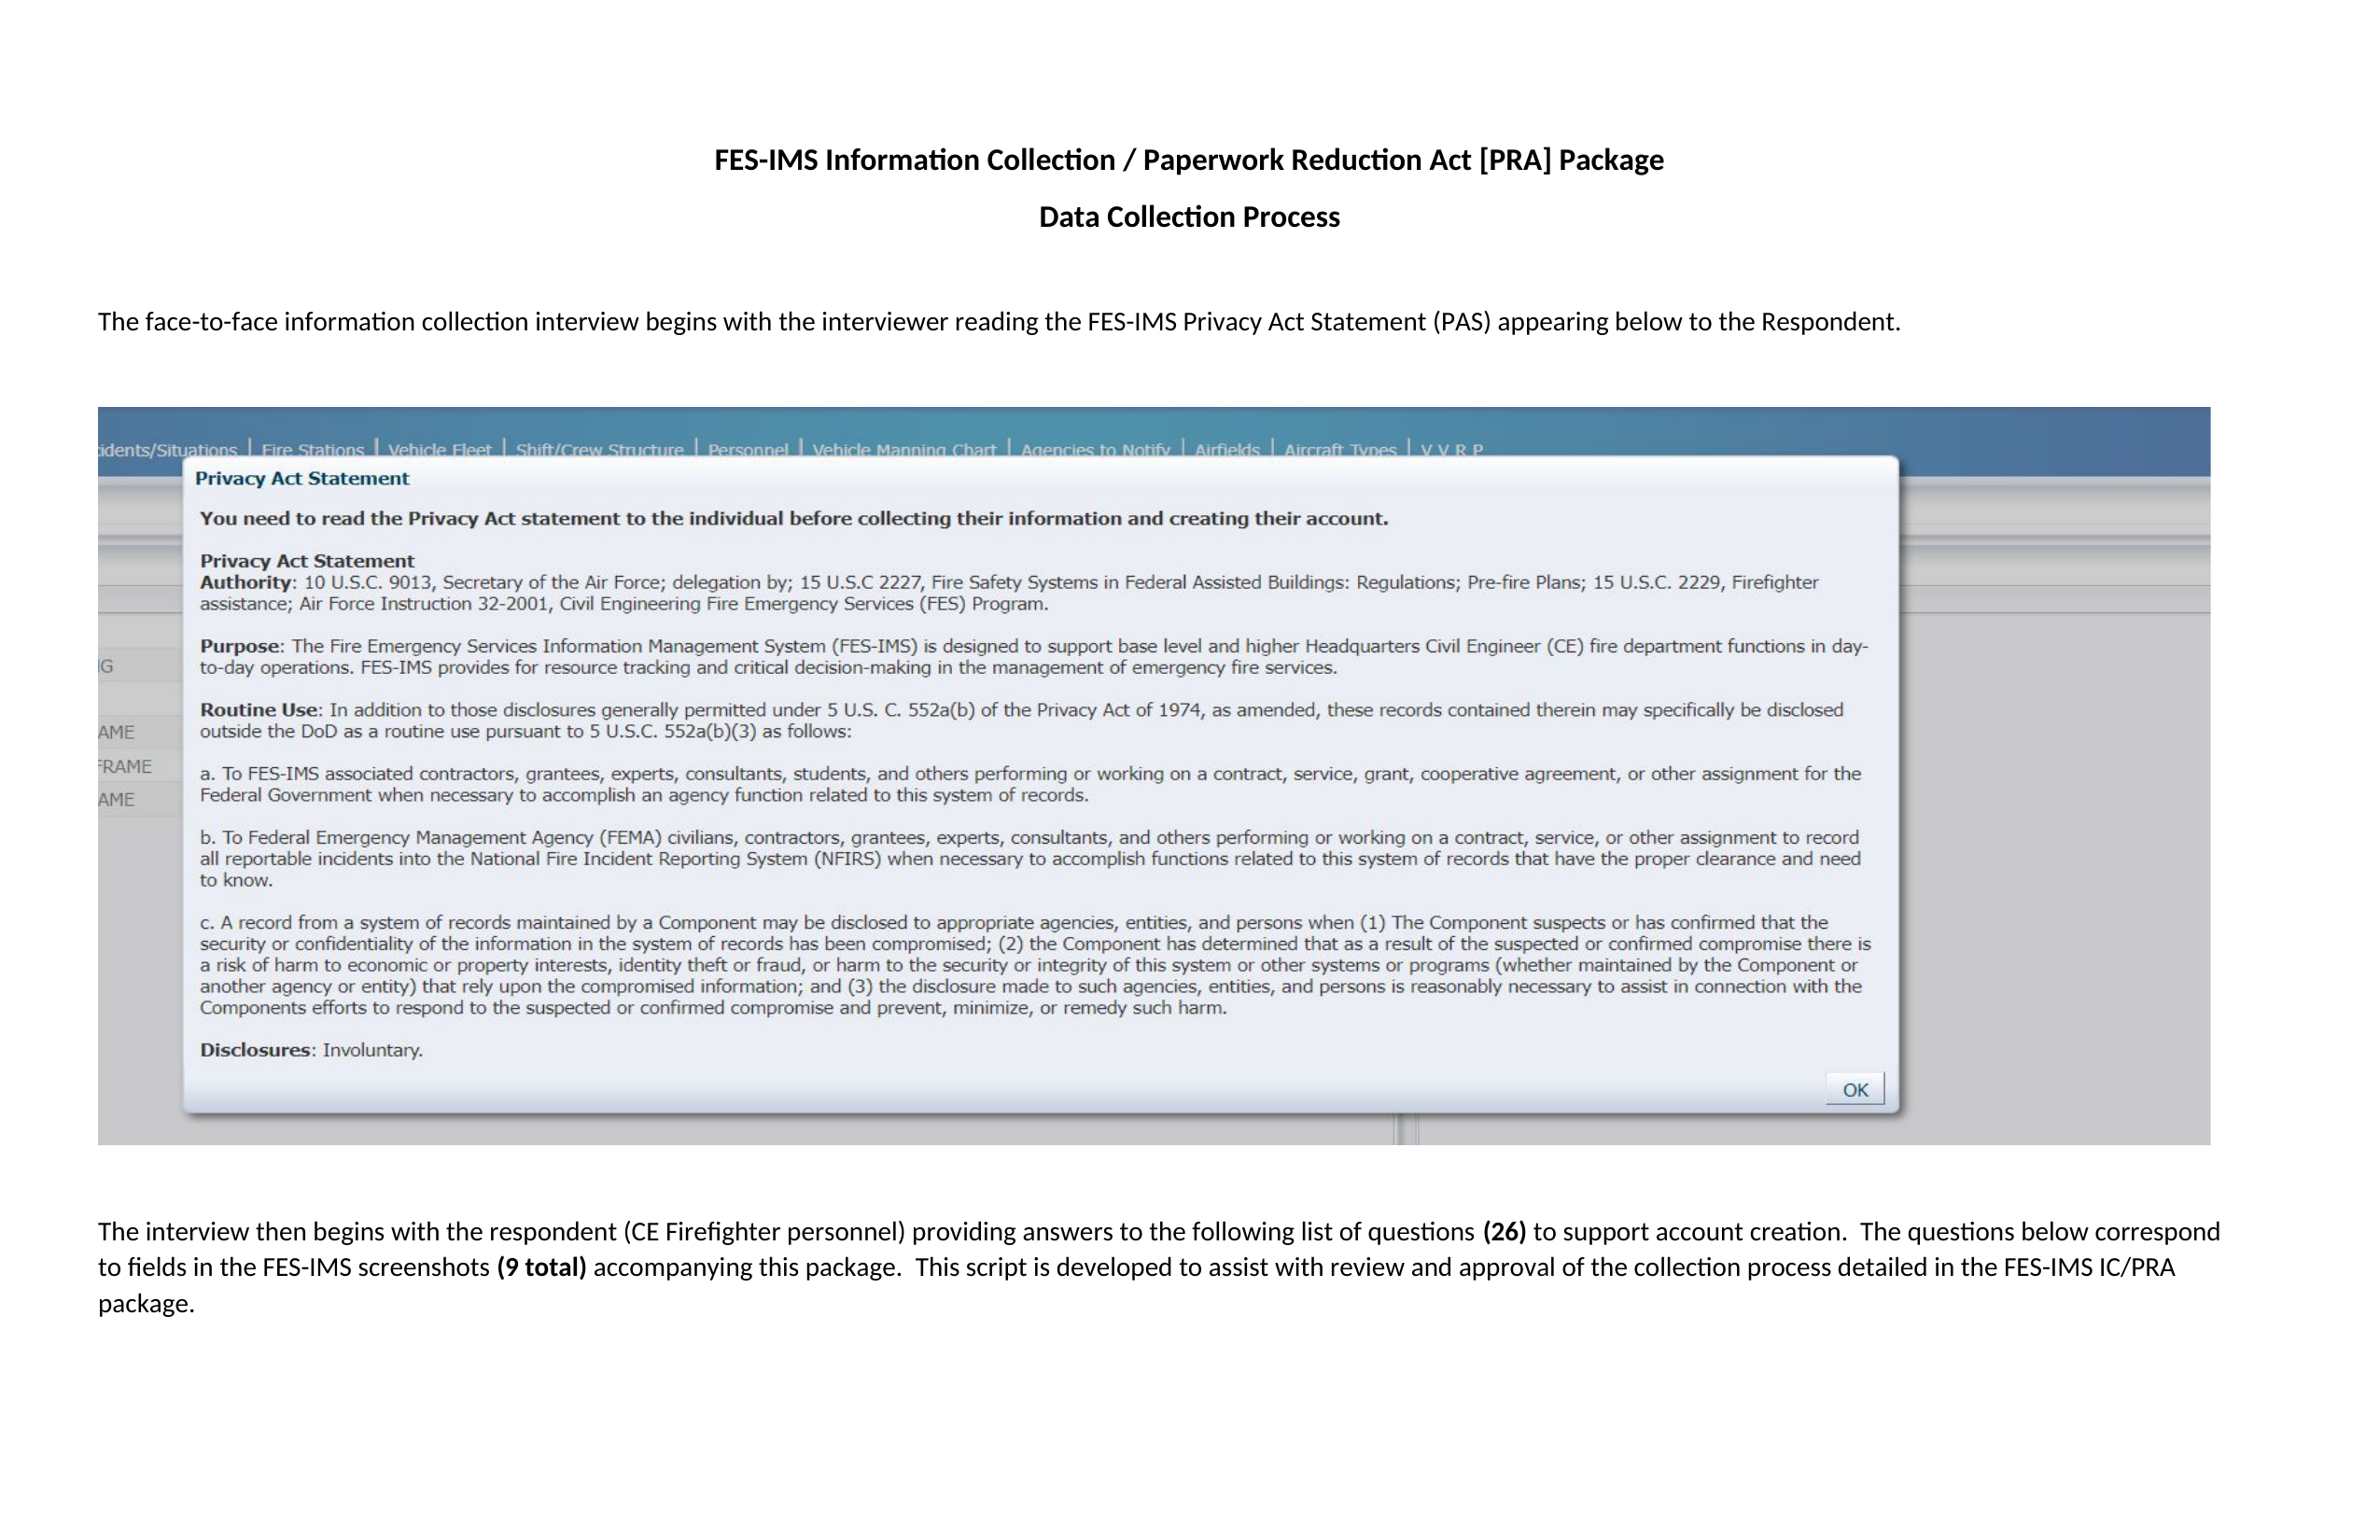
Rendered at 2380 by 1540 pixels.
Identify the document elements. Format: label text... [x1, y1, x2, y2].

text FES-IMS Information Collection / Paperwork Reduction Act [PRA] Package [140, 140, 2240, 178]
text Data Collection Process [140, 197, 2240, 234]
text The interview then begins with the respondent (CE Firefighter personnel) providing answers to the following list of questions (26) to support account creation. The questions below correspond to fields in the FES-IMS screenshots (9 total) accompanying this package. This script is developed to assist with review and approval of the collection process detailed in the FES-IMS IC/PRA package. [98, 1214, 2240, 1319]
picture [98, 407, 2211, 1145]
text The face-to-face information collection interview begins with the interviewer reading the FES-IMS Privacy Act Statement (PAS) appearing below to the Respondent. [98, 304, 2240, 338]
